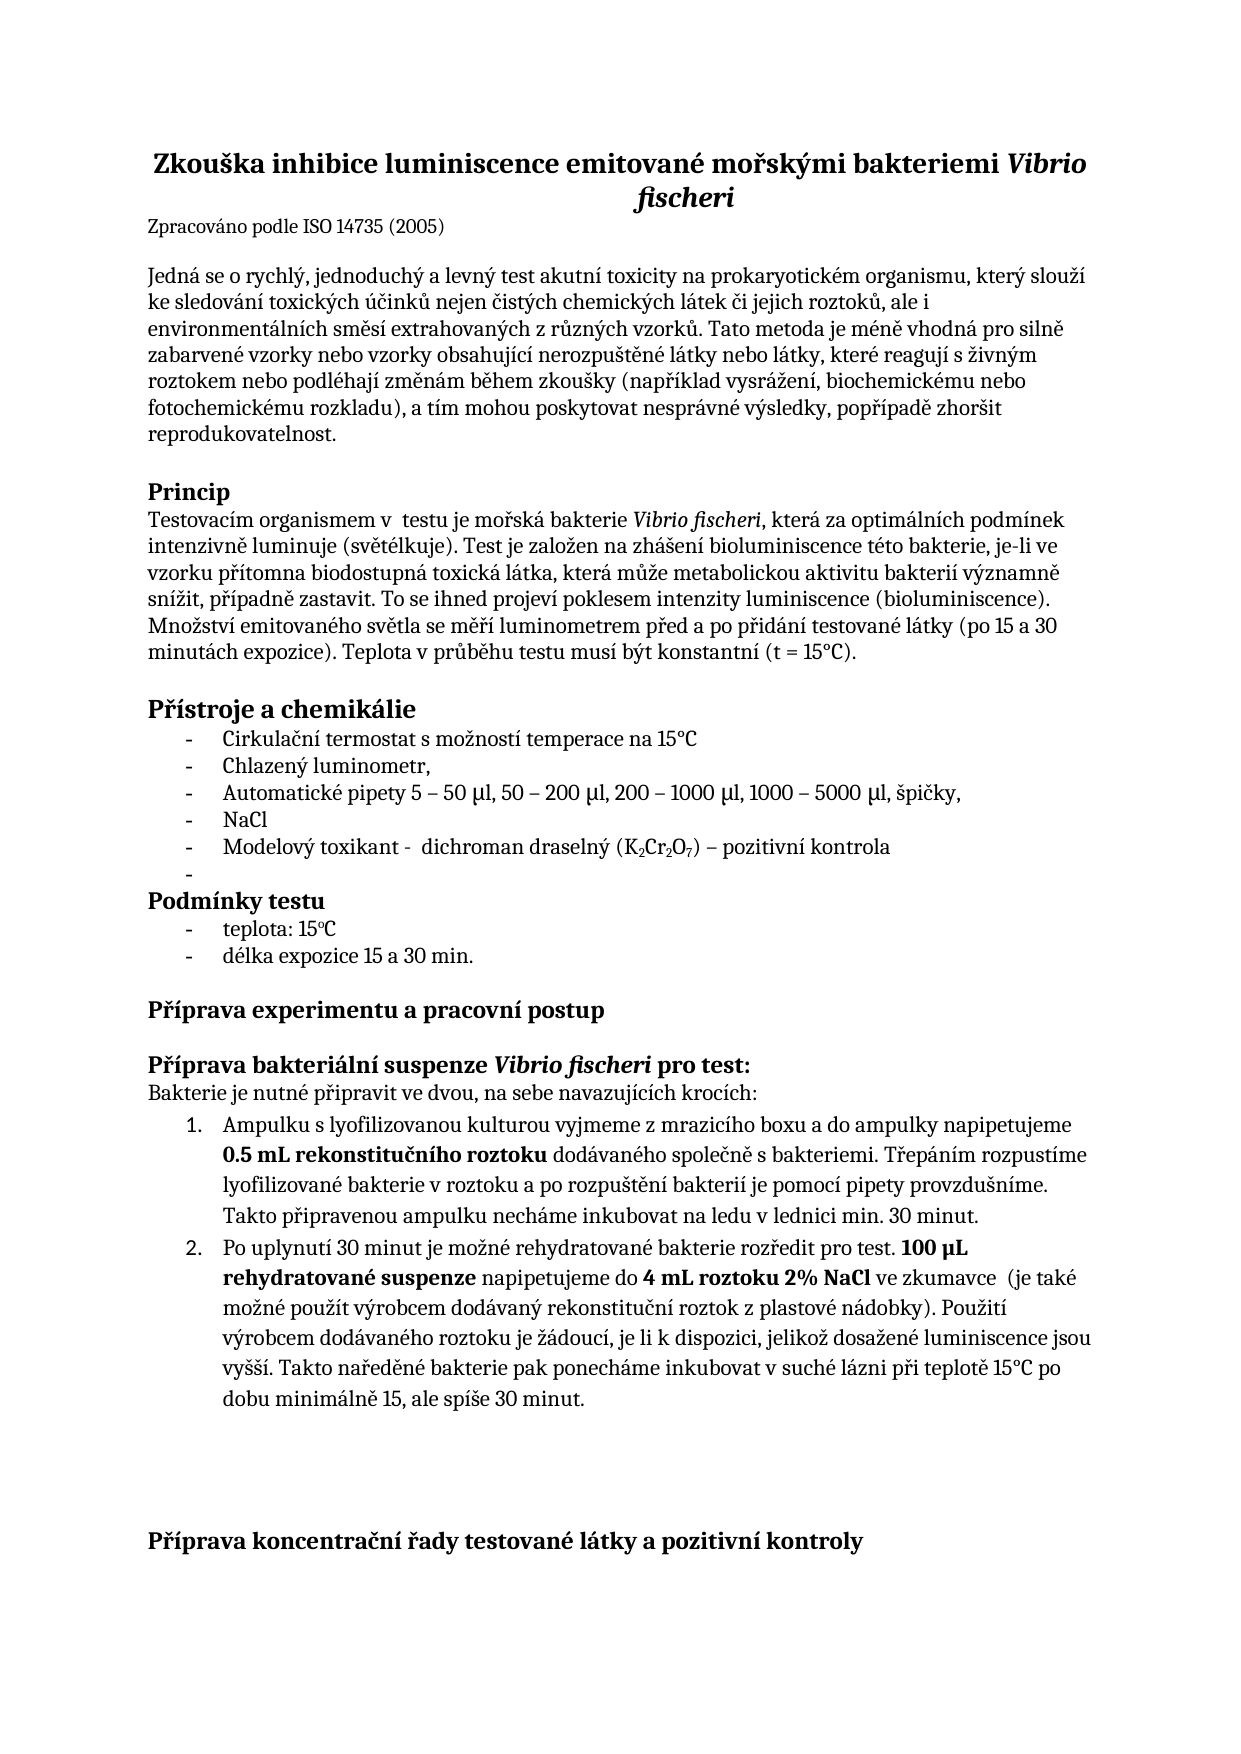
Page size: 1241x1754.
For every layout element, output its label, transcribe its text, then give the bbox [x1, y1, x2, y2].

list Po uplynutí 30 minut je možné rehydratované bakterie rozředit pro test. 100 µL rehydratované suspenze napipetujeme do 4 mL roztoku 2% NaCl ve zkumavce (je také možné použít výrobcem dodávaný rekonstituční roztok z plastové nádobky). Použití výrobcem dodávaného roztoku je žádoucí, je li k dispozici, jelikož dosažené luminiscence jsou vyšší. Takto naředěné bakterie pak ponecháme inkubovat v suché lázni při teplotě 15°C po dobu minimálně 15, ale spíše 30 minut. [185, 1233, 1093, 1412]
list Bakterie je nutné připravit ve dvou, na sebe navazujících krocích: [148, 1080, 1093, 1106]
text Zpracováno podle ISO 14735 (2005) [148, 215, 1093, 239]
text Příprava experimentu a pracovní postup [148, 996, 1093, 1025]
text Příprava bakteriální suspenze Vibrio fischeri pro test: [148, 1051, 1093, 1080]
subtitle Zkouška inhibice luminiscence emitované mořskými bakteriemi Vibrio fischeri [148, 148, 1093, 215]
text Jedná se o rychlý, jednoduchý a levný test akutní toxicity na prokaryotickém organismu, který slouží ke sledování toxických účinků nejen čistých chemických látek či jejich roztoků, ale i environmentálních směsí extrahovaných z různých vzorků. Tato metoda je méně vhodná pro silně zabarvené vzorky nebo vzorky obsahující nerozpuštěné látky nebo látky, které reagují s živným roztokem nebo podléhají změnám během zkoušky (například vysrážení, biochemickému nebo fotochemickému rozkladu), a tím mohou poskytovat nesprávné výsledky, popřípadě zhoršit reprodukovatelnost. [148, 263, 1093, 447]
text Testovacím organismem v testu je mořská bakterie Vibrio fischeri, která za optimálních podmínek intenzivně luminuje (světélkuje). Test je založen na zhášení bioluminiscence této bakterie, je-li ve vzorku přítomna biodostupná toxická látka, která může metabolickou aktivitu bakterií významně snížit, případně zastavit. To se ihned projeví poklesem intenzity luminiscence (bioluminiscence). Množství emitovaného světla se měří luminometrem před a po přidání testované látky (po 30 minutách expozice). Teplota v průběhu testu musí být konstantní (t = ). [148, 507, 1093, 665]
text Příprava koncentrační řady testované látky a pozitivní kontroly [148, 1527, 1093, 1556]
list Cirkulační termostat s možností temperace na 15°C [185, 725, 1093, 752]
list Modelový toxikant - dichroman draselný (K2Cr2O7) – pozitivní kontrola [185, 833, 1093, 860]
list teplota: 15oC [185, 916, 1093, 943]
text Přístroje a chemikálie [148, 694, 1093, 725]
text Princip [148, 478, 1093, 507]
list Ampulku s lyofilizovanou kulturou vyjmeme z mrazicího boxu a do ampulky napipetujeme 0.5 mL rekonstitučního roztoku dodávaného společně s bakteriemi. Třepáním rozpustíme lyofilizované bakterie v roztoku a po rozpuštění bakterií je pomocí pipety provzdušníme. Takto připravenou ampulku necháme inkubovat na ledu v lednici min. 30 minut. [185, 1110, 1093, 1229]
text Podmínky testu [148, 887, 1093, 916]
list délka expozice 30 min. [185, 943, 1093, 970]
list NaCl [185, 806, 1093, 833]
list Chlazený luminometr, [185, 752, 1093, 779]
list Automatické pipety 5 – 50 μl, 50 – 200 μl, 200 – 1000 μl, 1000 – 5000 μl, špičky, [185, 779, 1093, 806]
